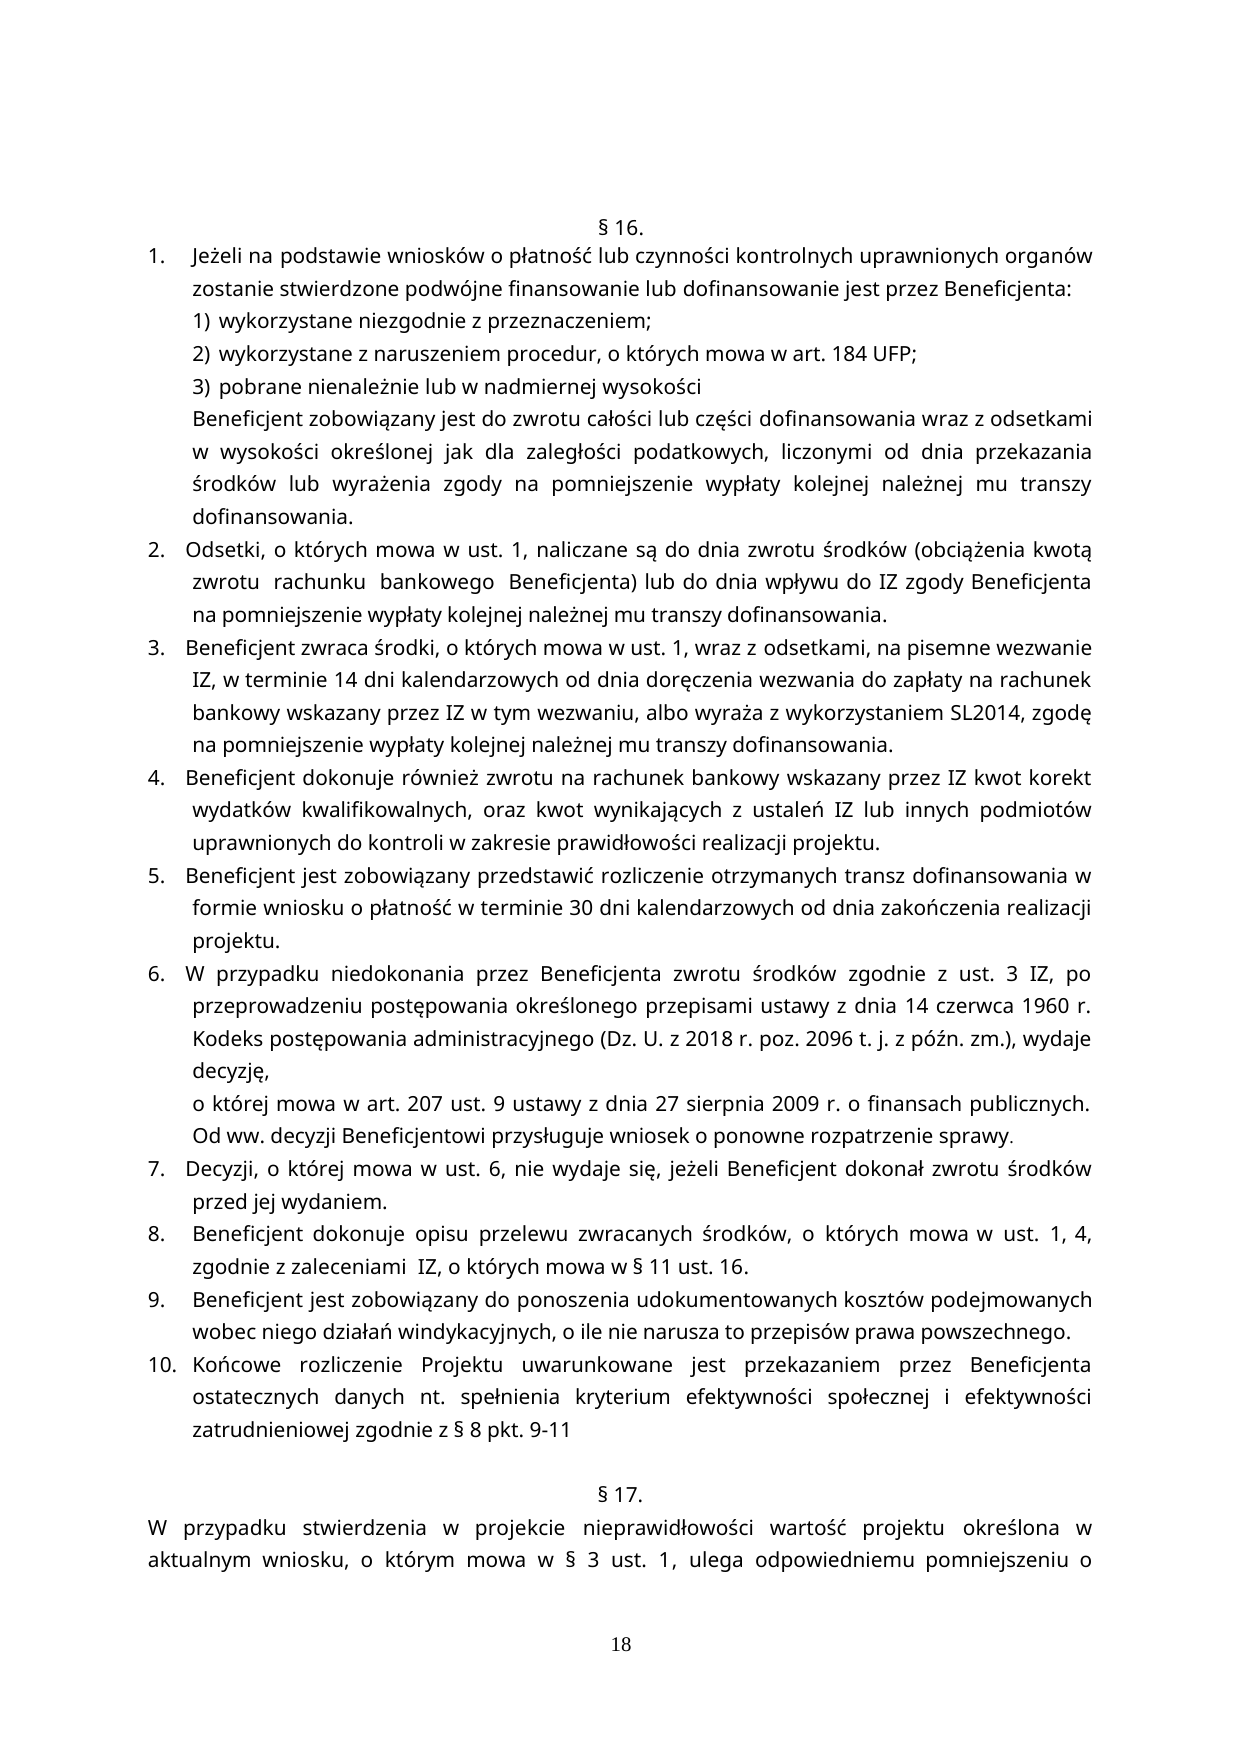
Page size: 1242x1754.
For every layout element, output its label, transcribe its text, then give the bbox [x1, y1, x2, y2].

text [148, 1513, 1092, 1574]
list wykorzystane niezgodnie z przeznaczeniem; [192, 307, 1092, 335]
list Jeżeli na podstawie wniosków o płatność lub czynności kontrolnych uprawnionych organów zostanie stwierdzone podwójne finansowanie lub dofinansowanie jest przez Beneficjenta: [148, 241, 1092, 302]
text 8. Beneficjent dokonuje opisu przelewu zwracanych środków, o których mowa w ust. 1, 4, zgodnie z zaleceniami IZ, o których mowa w § 11 ust. 16. [148, 1219, 1092, 1281]
text § 17. [148, 1480, 1092, 1509]
text 10. Końcowe rozliczenie Projektu uwarunkowane jest przekazaniem przez Beneficjenta ostatecznych danych nt. spełnienia kryterium efektywności społecznej i efektywności zatrudnieniowej zgodnie z § 8 pkt. 9-11 [148, 1350, 1092, 1443]
text Beneficjent zobowiązany jest do zwrotu całości lub części dofinansowania wraz z odsetkami w wysokości określonej jak dla zaległości podatkowych, liczonymi od dnia przekazania środków lub wyrażenia zgody na pomniejszenie wypłaty kolejnej należnej mu transzy dofinansowania. [192, 404, 1092, 531]
text 9. Beneficjent jest zobowiązany do ponoszenia udokumentowanych kosztów podejmowanych wobec niego działań windykacyjnych, o ile nie narusza to przepisów prawa powszechnego. [148, 1285, 1092, 1346]
list Odsetki, o których mowa w ust. 1, naliczane są do dnia zwrotu środków (obciążenia kwotą zwrotu rachunku bankowego Beneficjenta) lub do dnia wpływu do IZ zgody Beneficjenta na pomniejszenie wypłaty kolejnej należnej mu transzy dofinansowania. [148, 535, 1092, 628]
list W przypadku niedokonania przez Beneficjenta zwrotu środków zgodnie z ust. 3 IZ, po przeprowadzeniu postępowania określonego przepisami ustawy z dnia 14 czerwca 1960 r. Kodeks postępowania administracyjnego (Dz. U. z 2018 r. poz. 2096 t. j. z późn. zm.), wydaje decyzję, o której mowa w art. 207 ust. 9 ustawy z dnia 27 sierpnia 2009 r. o finansach publicznych. Od ww. decyzji Beneficjentowi przysługuje wniosek o ponowne rozpatrzenie sprawy. [148, 959, 1092, 1150]
list pobrane nienależnie lub w nadmiernej wysokości [192, 372, 1092, 400]
list Beneficjent dokonuje również zwrotu na rachunek bankowy wskazany przez IZ kwot korekt wydatków kwalifikowalnych, oraz kwot wynikających z ustaleń IZ lub innych podmiotów uprawnionych do kontroli w zakresie prawidłowości realizacji projektu. [148, 763, 1092, 857]
list Beneficjent jest zobowiązany przedstawić rozliczenie otrzymanych transz dofinansowania w formie wniosku o płatność w terminie 30 dni kalendarzowych od dnia zakończenia realizacji projektu. [148, 861, 1092, 954]
list wykorzystane z naruszeniem procedur, o których mowa w art. 184 UFP; [192, 339, 1092, 368]
list Beneficjent zwraca środki, o których mowa w ust. 1, wraz z odsetkami, na pisemne wezwanie IZ, w terminie 14 dni kalendarzowych od dnia doręczenia wezwania do zapłaty na rachunek bankowy wskazany przez IZ w tym wezwaniu, albo wyraża z wykorzystaniem SL2014, zgodę na pomniejszenie wypłaty kolejnej należnej mu transzy dofinansowania. [148, 633, 1092, 759]
list Decyzji, o której mowa w ust. 6, nie wydaje się, jeżeli Beneficjent dokonał zwrotu środków przed jej wydaniem. [148, 1154, 1092, 1215]
text § 16. [148, 213, 1094, 241]
